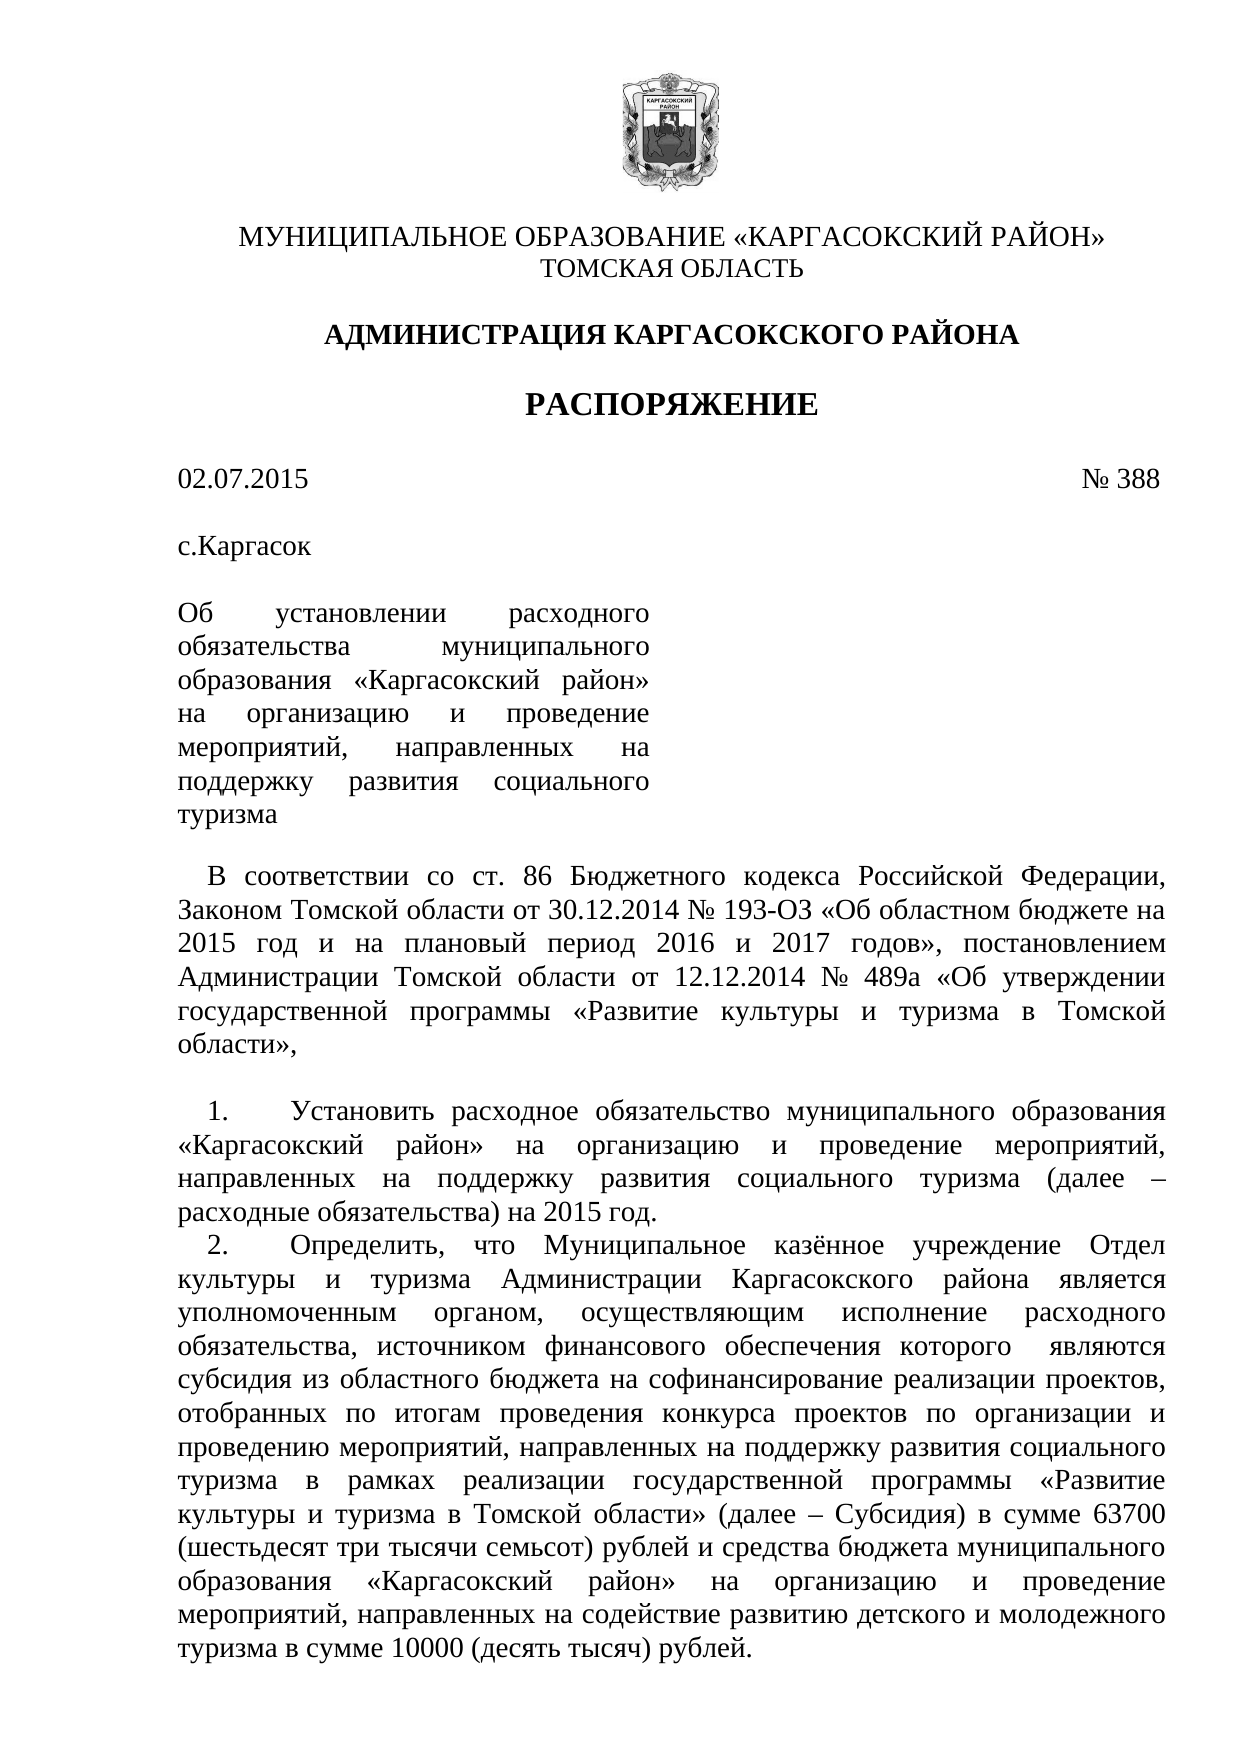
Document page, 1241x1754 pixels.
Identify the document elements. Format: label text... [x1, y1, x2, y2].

text АДМИНИСТРАЦИЯ КАРГАСОКСКОГО РАЙОНА [177, 317, 1167, 351]
text ТОМСКАЯ ОБЛАСТЬ [177, 252, 1167, 283]
list Определить, что Муниципальное казённое учреждение Отдел культуры и туризма Администрации Каргасокского района является уполномоченным органом, осуществляющим исполнение расходного обязательства, источником финансового обеспечения которого являются субсидия из областного бюджета на софинансирование реализации проектов, отобранных по итогам проведения конкурса проектов по организации и проведению мероприятий, направленных на поддержку развития социального туризма в рамках реализации государственной программы «Развитие культуры и туризма в Томской области» (далее – Субсидия) в сумме 63700 (шестьдесят три тысячи семьсот) рублей и средства бюджета муниципального образования «Каргасокский район» на организацию и проведение мероприятий, направленных на содействие развитию детского и молодежного туризма в сумме 10000 (десять тысяч) рублей. [177, 1227, 1167, 1663]
text Об установлении расходного обязательства муниципального образования «Каргасокский район» на организацию и проведение мероприятий, направленных на поддержку развития социального туризма [177, 595, 650, 830]
text МУНИЦИПАЛЬНОЕ ОБРАЗОВАНИЕ «КАРГАСОКСКИЙ РАЙОН» [177, 219, 1167, 252]
text с.Каргасок [177, 528, 1167, 561]
text РАСПОРЯЖЕНИЕ [177, 384, 1167, 422]
text 02.07.2015 № 388 [177, 461, 1167, 494]
text В соответствии со ст. 86 Бюджетного кодекса Российской Федерации, Законом Томской области от 30.12.2014 № 193-ОЗ «Об областном бюджете на 2015 год и на плановый период 2016 и 2017 годов», постановлением Администрации Томской области от 12.12.2014 № 489а «Об утверждении государственной программы «Развитие культуры и туризма в Томской области», [177, 858, 1167, 1060]
list Установить расходное обязательство муниципального образования «Каргасокский район» на организацию и проведение мероприятий, направленных на поддержку развития социального туризма (далее – расходные обязательства) на 2015 год. [177, 1093, 1167, 1227]
